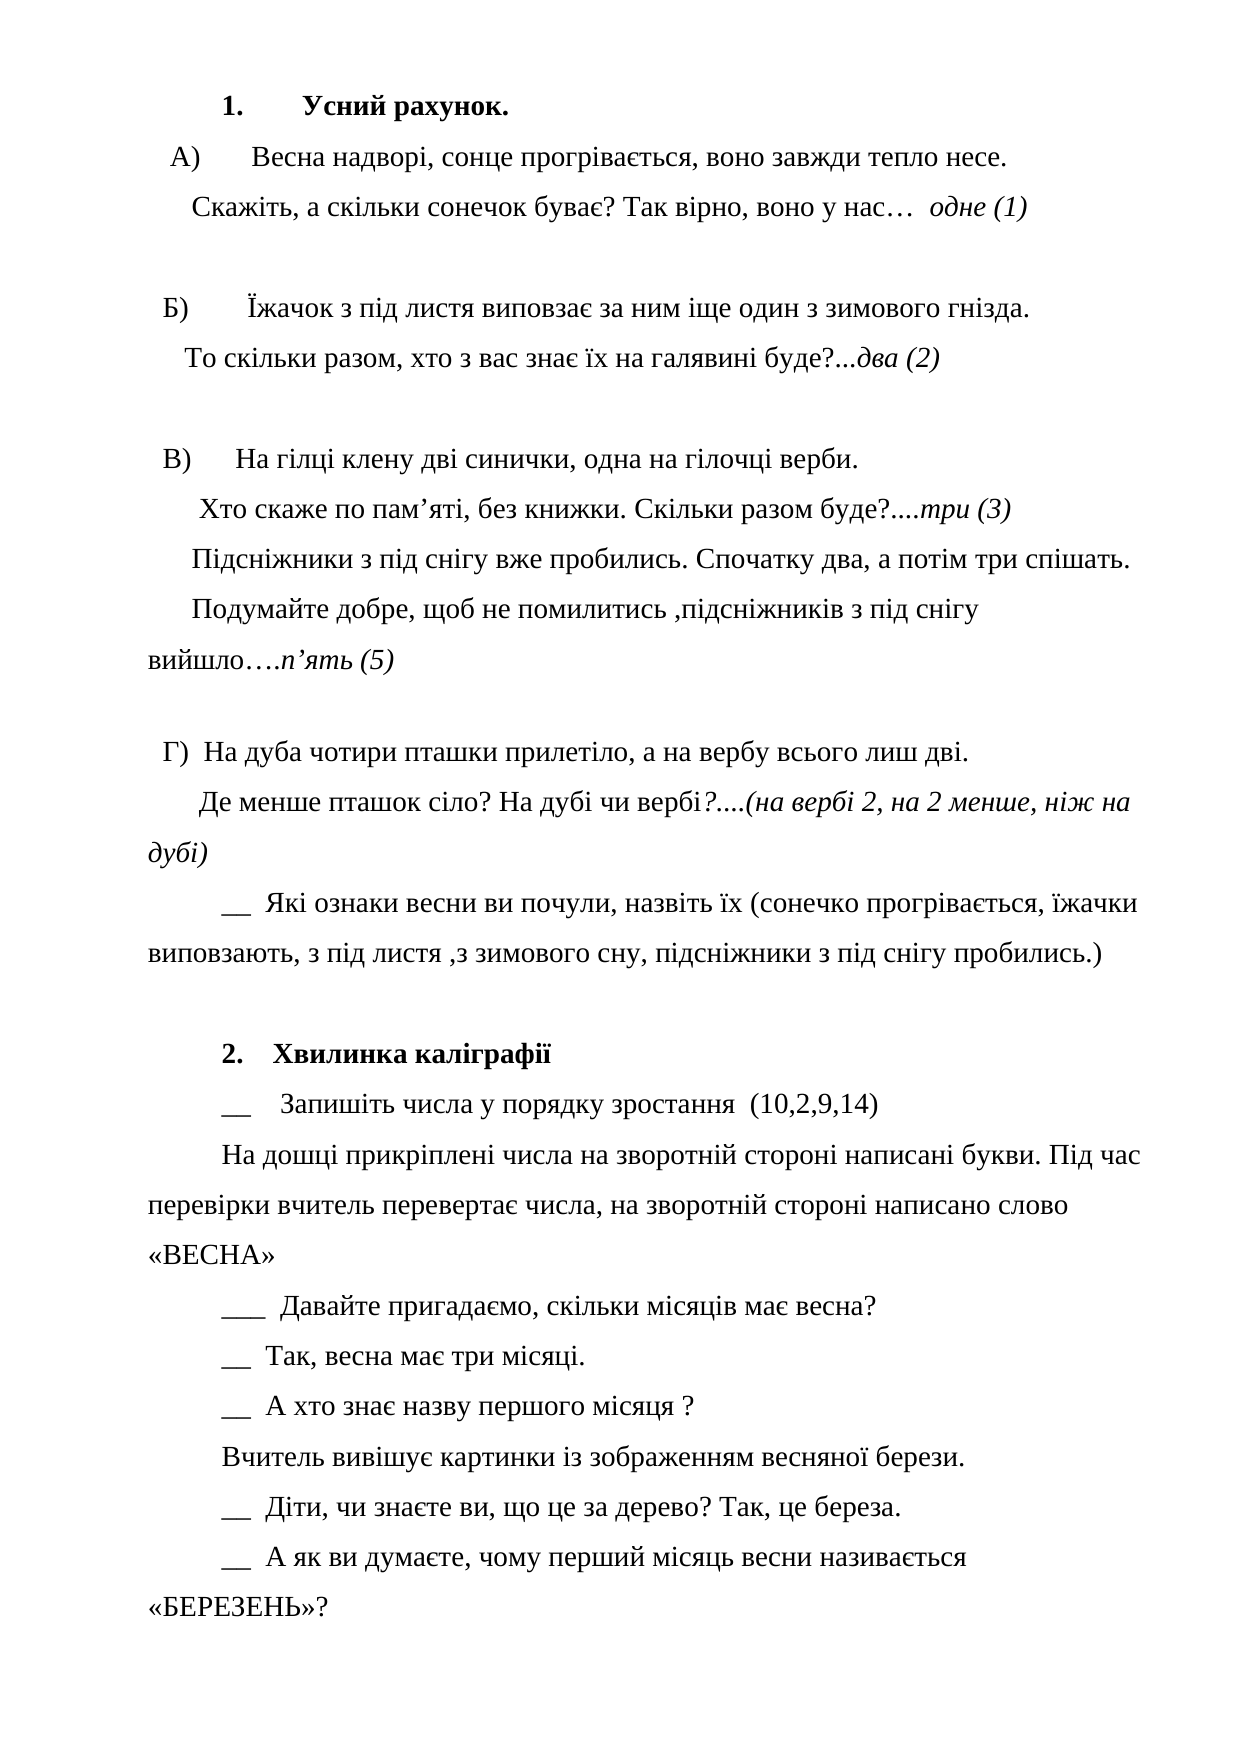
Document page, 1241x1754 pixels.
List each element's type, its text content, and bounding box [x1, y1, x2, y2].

text 2. Хвилинка каліграфії [148, 1036, 1152, 1070]
text То скільки разом, хто з вас знає їх на галявині буде?...два (2) [148, 340, 1152, 374]
text Хто скаже по пам’яті, без книжки. Скільки разом буде?....три (3) [148, 491, 1152, 524]
text 1. Усний рахунок. [148, 88, 1152, 122]
text Г) На дуба чотири пташки прилетіло, а на вербу всього лиш дві. [148, 734, 1152, 768]
text А) Весна надворі, сонце прогрівається, воно завжди тепло несе. [148, 139, 1152, 172]
text На дошці прикріплені числа на зворотній стороні написані букви. Під час перевірки вчитель перевертає числа, на зворотній стороні написано слово «ВЕСНА» [148, 1137, 1152, 1271]
text ___ Давайте пригадаємо, скільки місяців має весна? [148, 1288, 1152, 1321]
text Б) Їжачок з під листя виповзає за ним іще один з зимового гнізда. [148, 290, 1152, 323]
text __ Запишіть числа у порядку зростання (10,2,9,14) [148, 1086, 1152, 1120]
text __ А як ви думаєте, чому перший місяць весни називається «БЕРЕЗЕНЬ»? [148, 1539, 1152, 1623]
text __ А хто знає назву першого місяця ? [148, 1388, 1152, 1422]
text Вчитель вивішує картинки із зображенням весняної берези. [148, 1439, 1152, 1472]
text Скажіть, а скільки сонечок буває? Так вірно, воно у нас… одне (1) [148, 189, 1152, 223]
text __ Які ознаки весни ви почули, назвіть їх (сонечко прогрівається, їжачки виповзають, з під листя ,з зимового сну, підсніжники з під снігу пробились.) [148, 885, 1152, 969]
text Підсніжники з під снігу вже пробились. Спочатку два, а потім три спішать. [148, 541, 1152, 575]
text Де менше пташок сіло? На дубі чи вербі?....(на вербі 2, на 2 менше, ніж на дубі) [148, 784, 1152, 868]
text Подумайте добре, щоб не помилитись ,підсніжників з під снігу вийшло….п’ять (5) [148, 592, 1152, 676]
text __ Діти, чи знаєте ви, що це за дерево? Так, це береза. [148, 1489, 1152, 1522]
text В) На гілці клену дві синички, одна на гілочці верби. [148, 441, 1152, 474]
text __ Так, весна має три місяці. [148, 1338, 1152, 1372]
